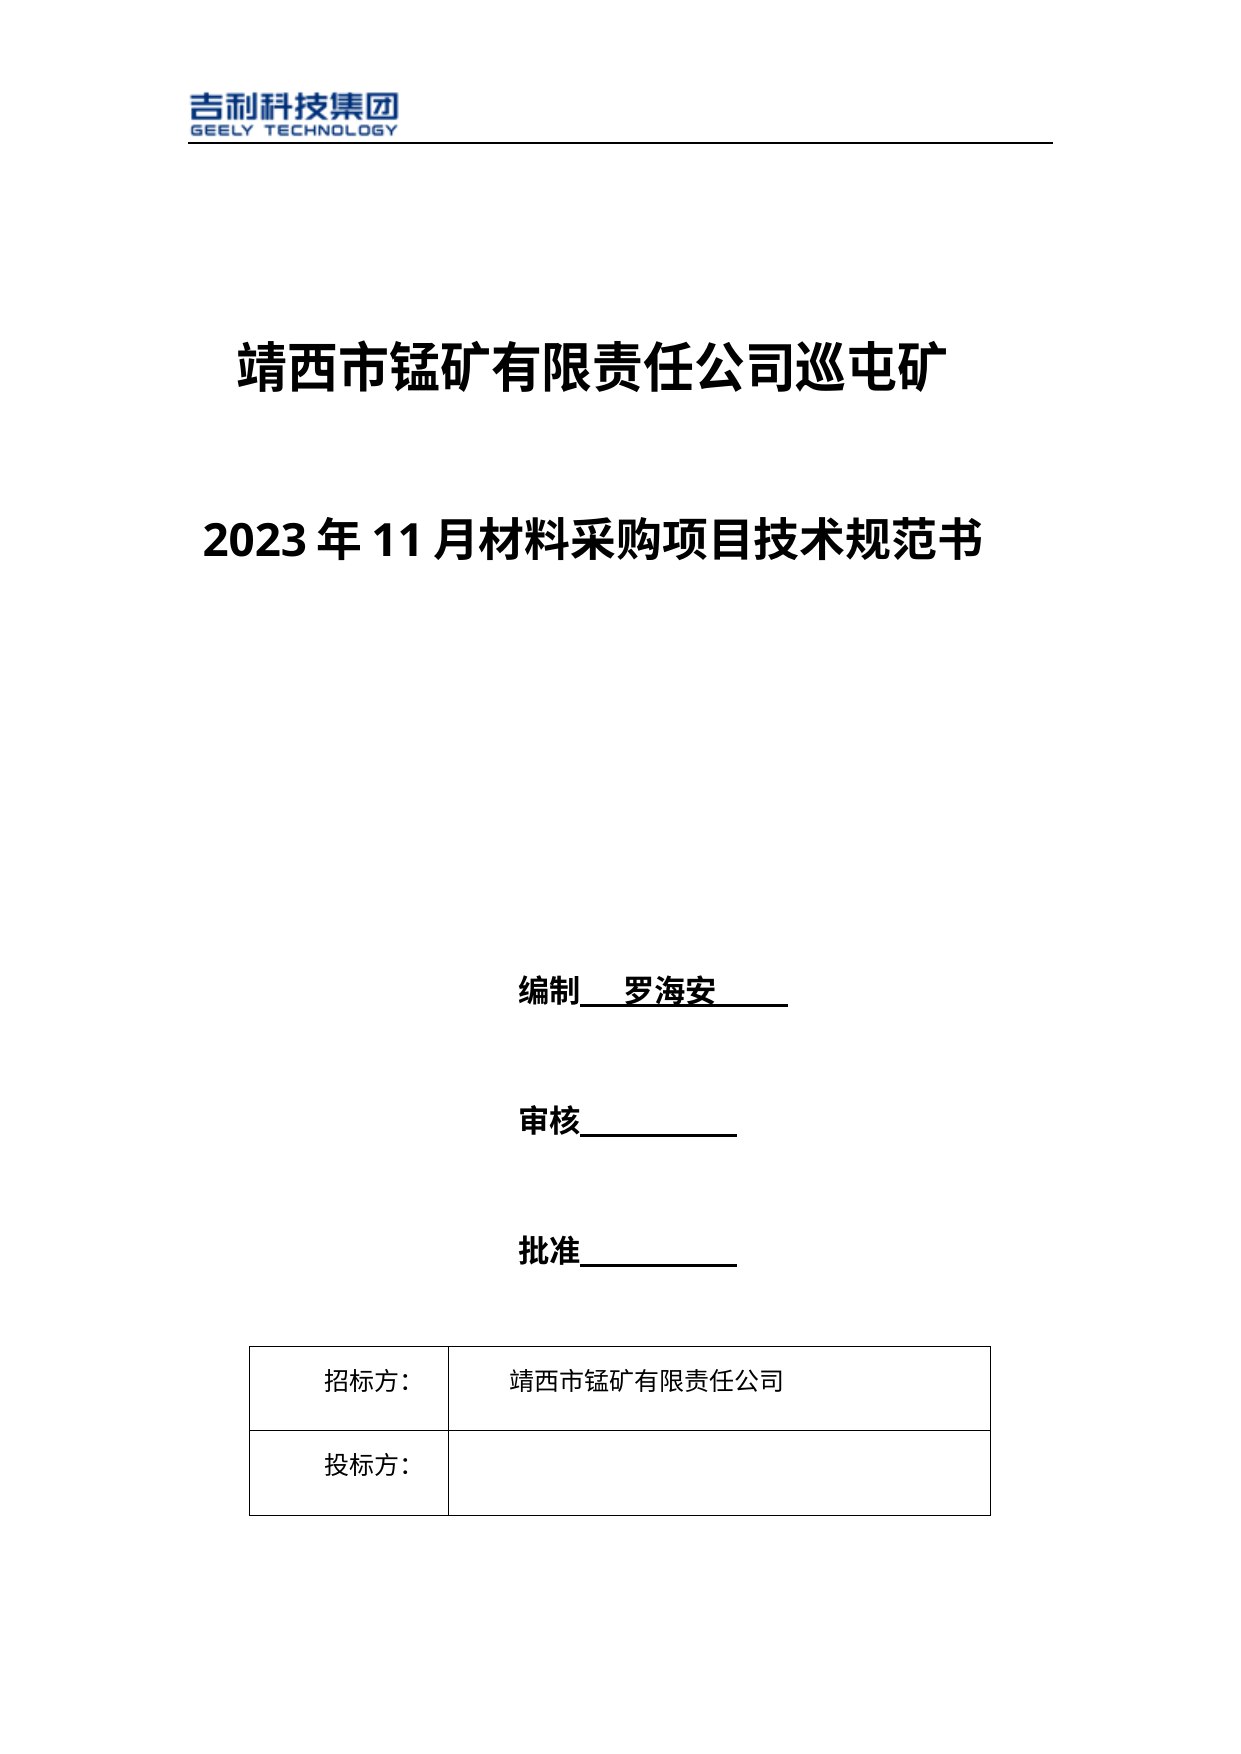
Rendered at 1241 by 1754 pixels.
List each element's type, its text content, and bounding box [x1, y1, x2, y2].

table_header 靖西市锰矿有限责任公司 [449, 1347, 990, 1429]
table_cell [449, 1431, 990, 1515]
table_header 招标方： [250, 1347, 448, 1429]
picture [187, 88, 402, 141]
text 批准 [187, 1216, 1053, 1281]
text 2023年11月材料采购项目技术规范书 [187, 488, 997, 586]
text 靖西市锰矿有限责任公司巡屯矿 [187, 315, 997, 412]
table_cell 投标方： [250, 1431, 448, 1515]
text 审核 [187, 1086, 1053, 1151]
text 编制 罗海安 [187, 956, 1053, 1021]
